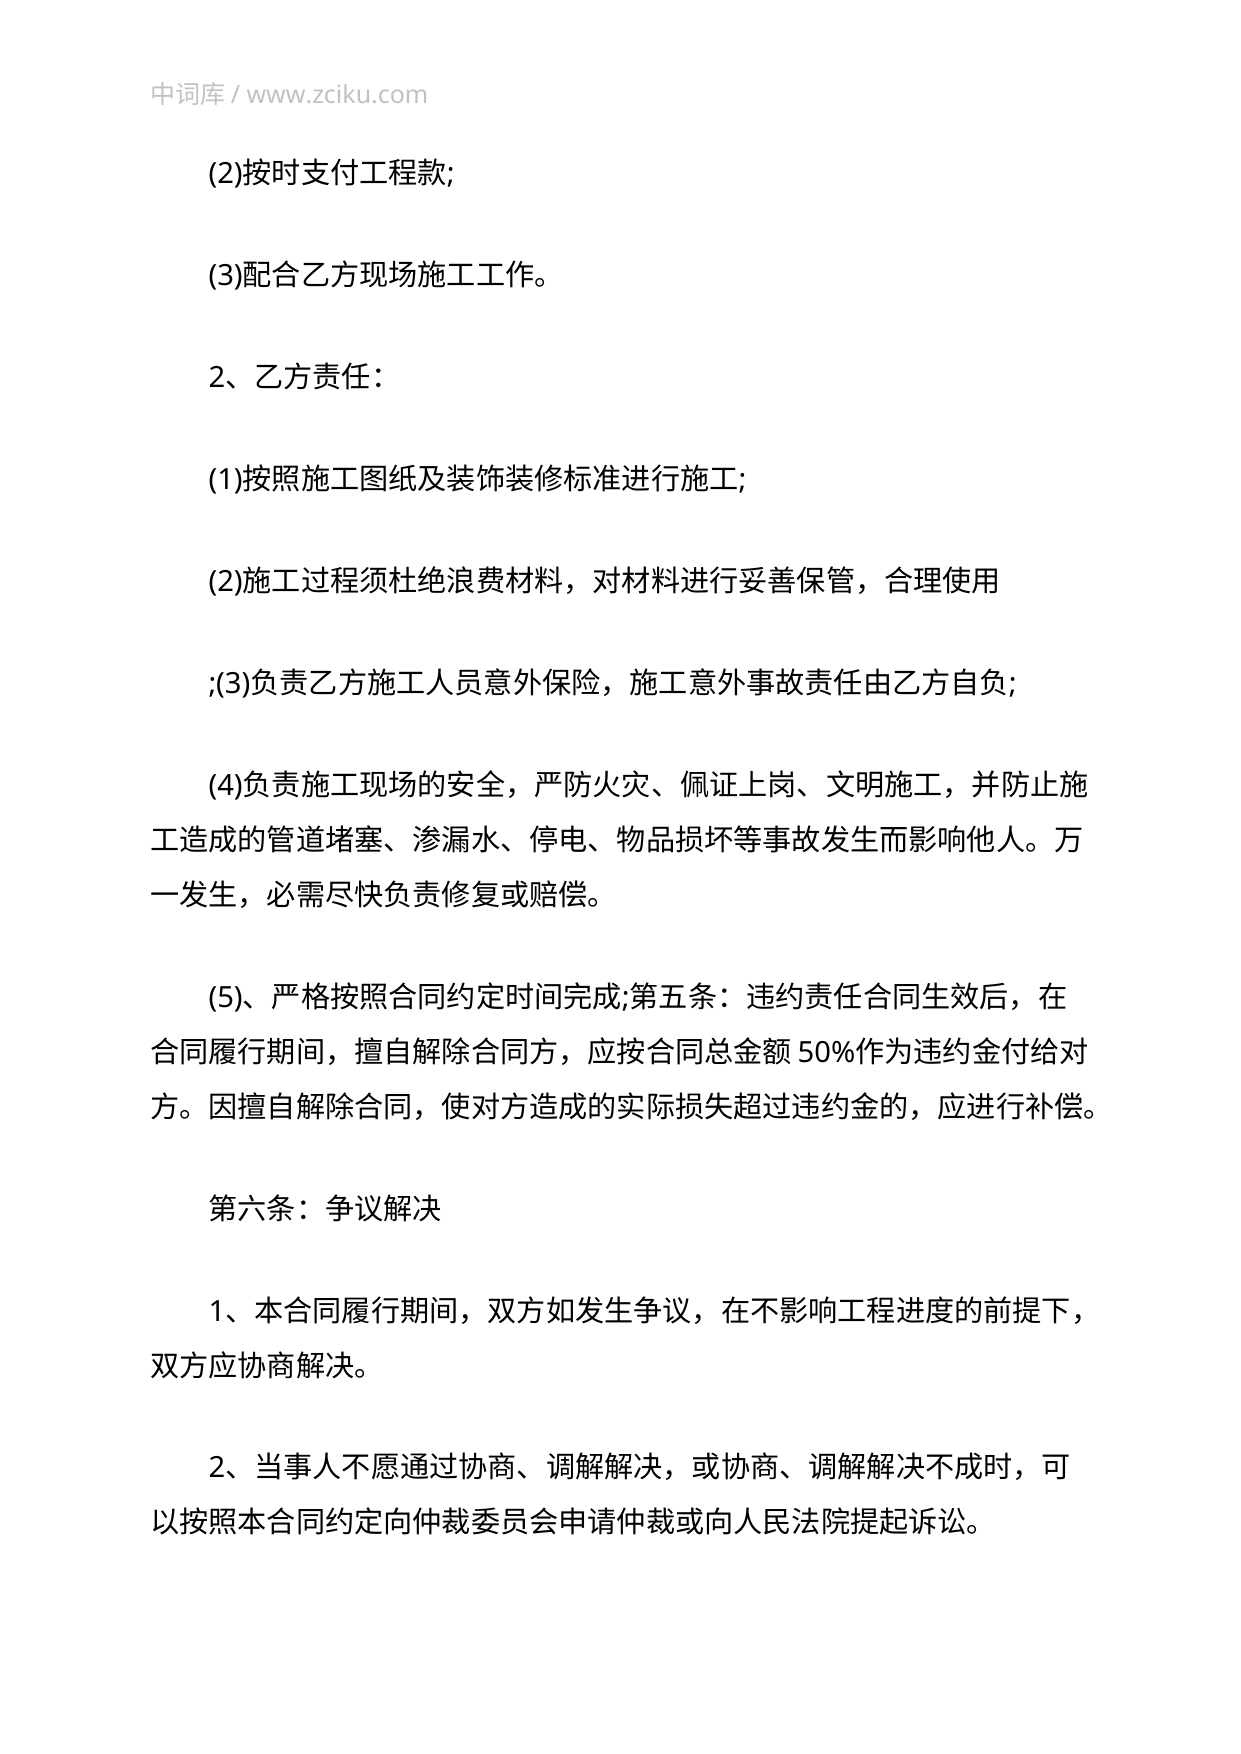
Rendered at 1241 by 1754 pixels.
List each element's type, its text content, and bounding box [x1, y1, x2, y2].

text ;(3)负责乙方施工人员意外保险，施工意外事故责任由乙方自负; [150, 660, 1090, 702]
text 第六条：争议解决 [150, 1185, 1090, 1228]
text 1、本合同履行期间，双方如发生争议，在不影响工程进度的前提下，双方应协商解决。 [150, 1287, 1090, 1384]
text 2、乙方责任： [150, 354, 1090, 396]
text 2、当事人不愿通过协商、调解解决，或协商、调解解决不成时，可以按照本合同约定向仲裁委员会申请仲裁或向人民法院提起诉讼。 [150, 1444, 1090, 1541]
text (2)按时支付工程款; [150, 150, 1090, 192]
text (2)施工过程须杜绝浪费材料，对材料进行妥善保管，合理使用 [150, 558, 1090, 600]
text (1)按照施工图纸及装饰装修标准进行施工; [150, 456, 1090, 498]
text (4)负责施工现场的安全，严防火灾、佩证上岗、文明施工，并防止施工造成的管道堵塞、渗漏水、停电、物品损坏等事故发生而影响他人。万一发生，必需尽快负责修复或赔偿。 [150, 762, 1090, 914]
text (5)、严格按照合同约定时间完成;第五条：违约责任合同生效后，在合同履行期间，擅自解除合同方，应按合同总金额50%作为违约金付给对方。因擅自解除合同，使对方造成的实际损失超过违约金的，应进行补偿。 [150, 973, 1090, 1126]
text (3)配合乙方现场施工工作。 [150, 252, 1090, 294]
